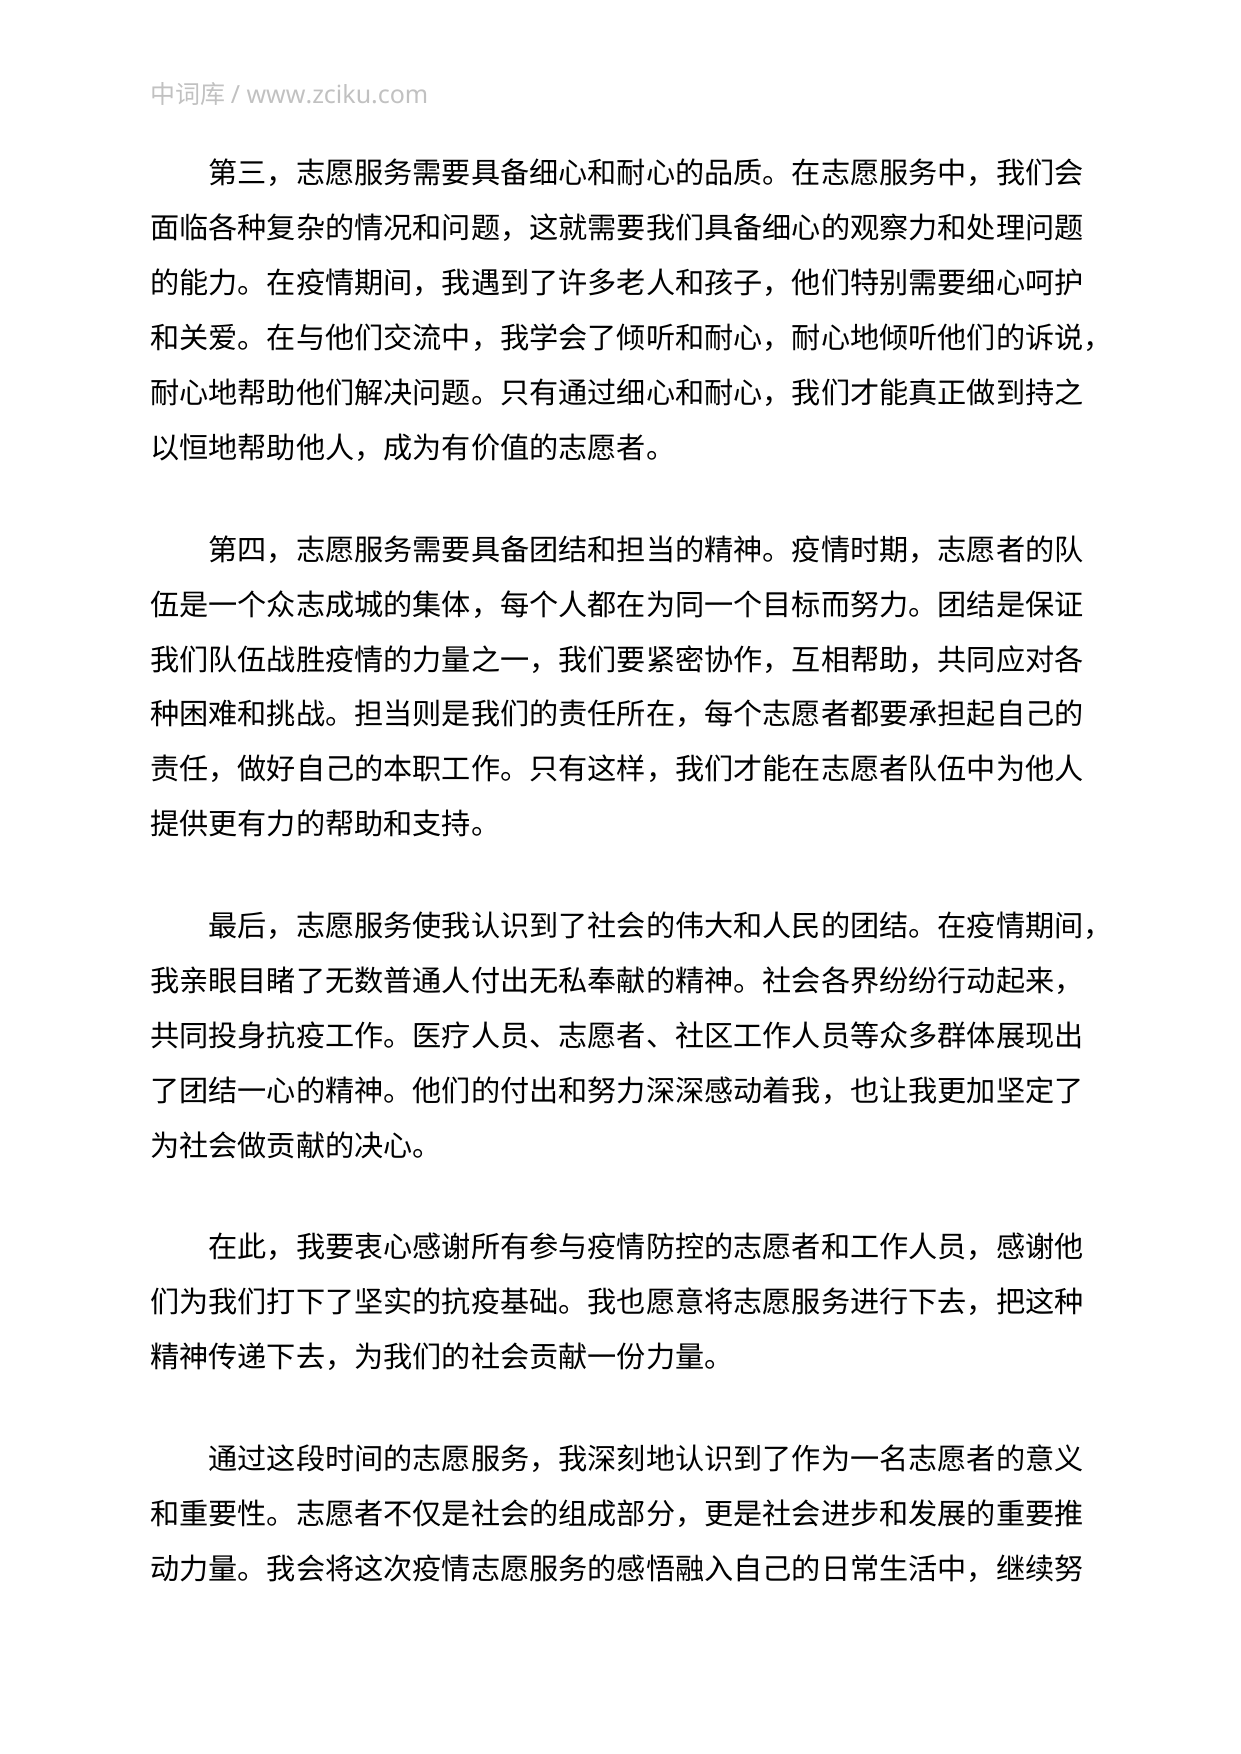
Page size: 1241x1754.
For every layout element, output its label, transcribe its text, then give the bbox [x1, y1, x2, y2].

text 最后，志愿服务使我认识到了社会的伟大和人民的团结。在疫情期间，我亲眼目睹了无数普通人付出无私奉献的精神。社会各界纷纷行动起来，共同投身抗疫工作。医疗人员、志愿者、社区工作人员等众多群体展现出了团结一心的精神。他们的付出和努力深深感动着我，也让我更加坚定了为社会做贡献的决心。 [150, 902, 1090, 1164]
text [150, 1435, 1090, 1587]
text 第四，志愿服务需要具备团结和担当的精神。疫情时期，志愿者的队伍是一个众志成城的集体，每个人都在为同一个目标而努力。团结是保证我们队伍战胜疫情的力量之一，我们要紧密协作，互相帮助，共同应对各种困难和挑战。担当则是我们的责任所在，每个志愿者都要承担起自己的责任，做好自己的本职工作。只有这样，我们才能在志愿者队伍中为他人提供更有力的帮助和支持。 [150, 526, 1090, 843]
text 在此，我要衷心感谢所有参与疫情防控的志愿者和工作人员，感谢他们为我们打下了坚实的抗疫基础。我也愿意将志愿服务进行下去，把这种精神传递下去，为我们的社会贡献一份力量。 [150, 1224, 1090, 1376]
text 第三，志愿服务需要具备细心和耐心的品质。在志愿服务中，我们会面临各种复杂的情况和问题，这就需要我们具备细心的观察力和处理问题的能力。在疫情期间，我遇到了许多老人和孩子，他们特别需要细心呵护和关爱。在与他们交流中，我学会了倾听和耐心，耐心地倾听他们的诉说，耐心地帮助他们解决问题。只有通过细心和耐心，我们才能真正做到持之以恒地帮助他人，成为有价值的志愿者。 [150, 150, 1090, 467]
